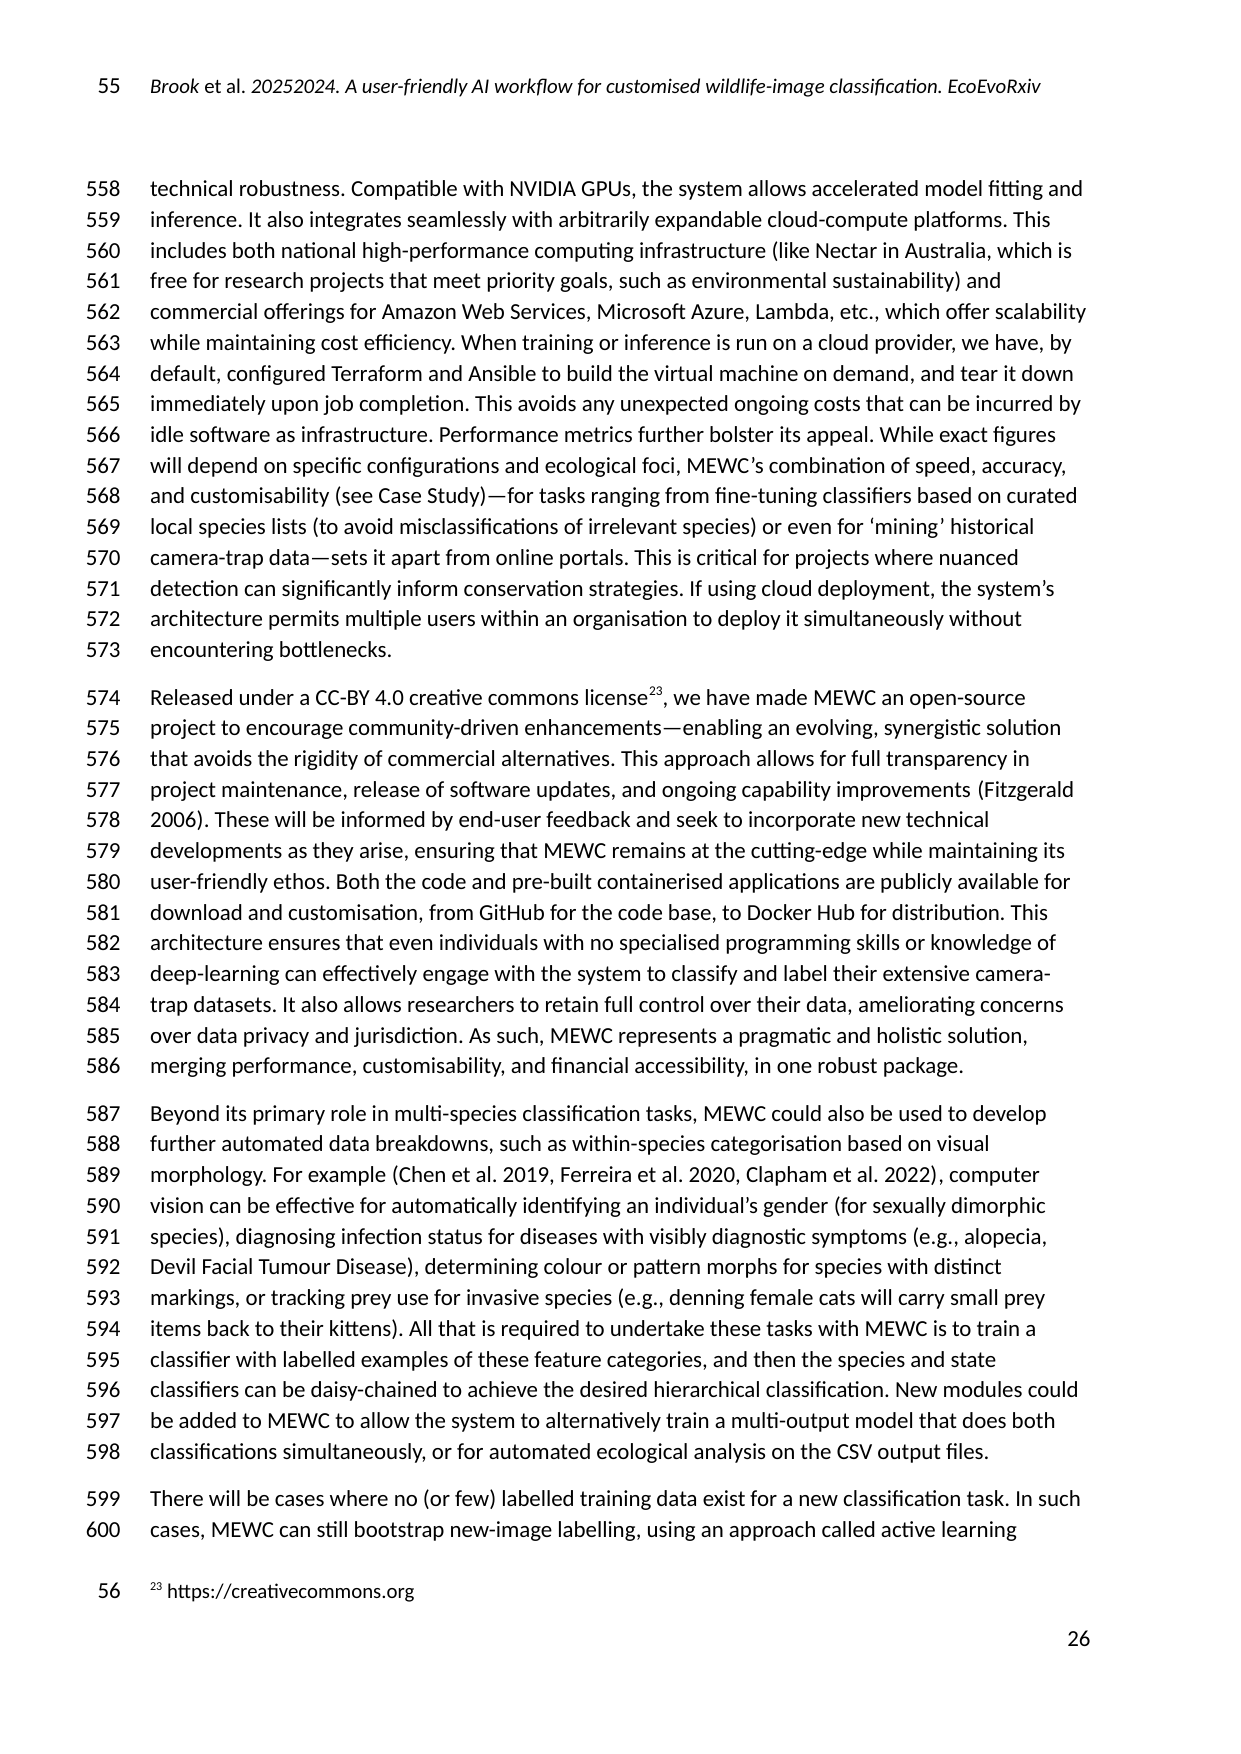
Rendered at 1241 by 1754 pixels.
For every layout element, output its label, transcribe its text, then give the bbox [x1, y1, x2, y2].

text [150, 174, 1090, 663]
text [150, 1484, 1090, 1543]
text Released under a CC-BY 4.0 creative commons license, we have made MEWC an open-source project to encourage community-driven enhancements—enabling an evolving, synergistic solution that avoids the rigidity of commercial alternatives. This approach allows for full transparency in project maintenance, release of software updates, and ongoing capability improvements (Fitzgerald 2006). These will be informed by end-user feedback and seek to incorporate new technical developments as they arise, ensuring that MEWC remains at the cutting-edge while maintaining its user-friendly ethos. Both the code and pre-built containerised applications are publicly available for download and customisation, from GitHub for the code base, to Docker Hub for distribution. This architecture ensures that even individuals with no specialised programming skills or knowledge of deep-learning can effectively engage with the system to classify and label their extensive camera-trap datasets. It also allows researchers to retain full control over their data, ameliorating concerns over data privacy and jurisdiction. As such, MEWC represents a pragmatic and holistic solution, merging performance, customisability, and financial accessibility, in one robust package. [150, 683, 1090, 1079]
text Beyond its primary role in multi-species classification tasks, MEWC could also be used to develop further automated data breakdowns, such as within-species categorisation based on visual morphology. For example (Chen et al. 2019, Ferreira et al. 2020, Clapham et al. 2022), computer vision can be effective for automatically identifying an individual’s gender (for sexually dimorphic species), diagnosing infection status for diseases with visibly diagnostic symptoms (e.g., alopecia, Devil Facial Tumour Disease), determining colour or pattern morphs for species with distinct markings, or tracking prey use for invasive species (e.g., denning female cats will carry small prey items back to their kittens). All that is required to undertake these tasks with MEWC is to train a classifier with labelled examples of these feature categories, and then the species and state classifiers can be daisy-chained to achieve the desired hierarchical classification. New modules could be added to MEWC to allow the system to alternatively train a multi-output model that does both classifications simultaneously, or for automated ecological analysis on the CSV output files. [150, 1099, 1090, 1465]
